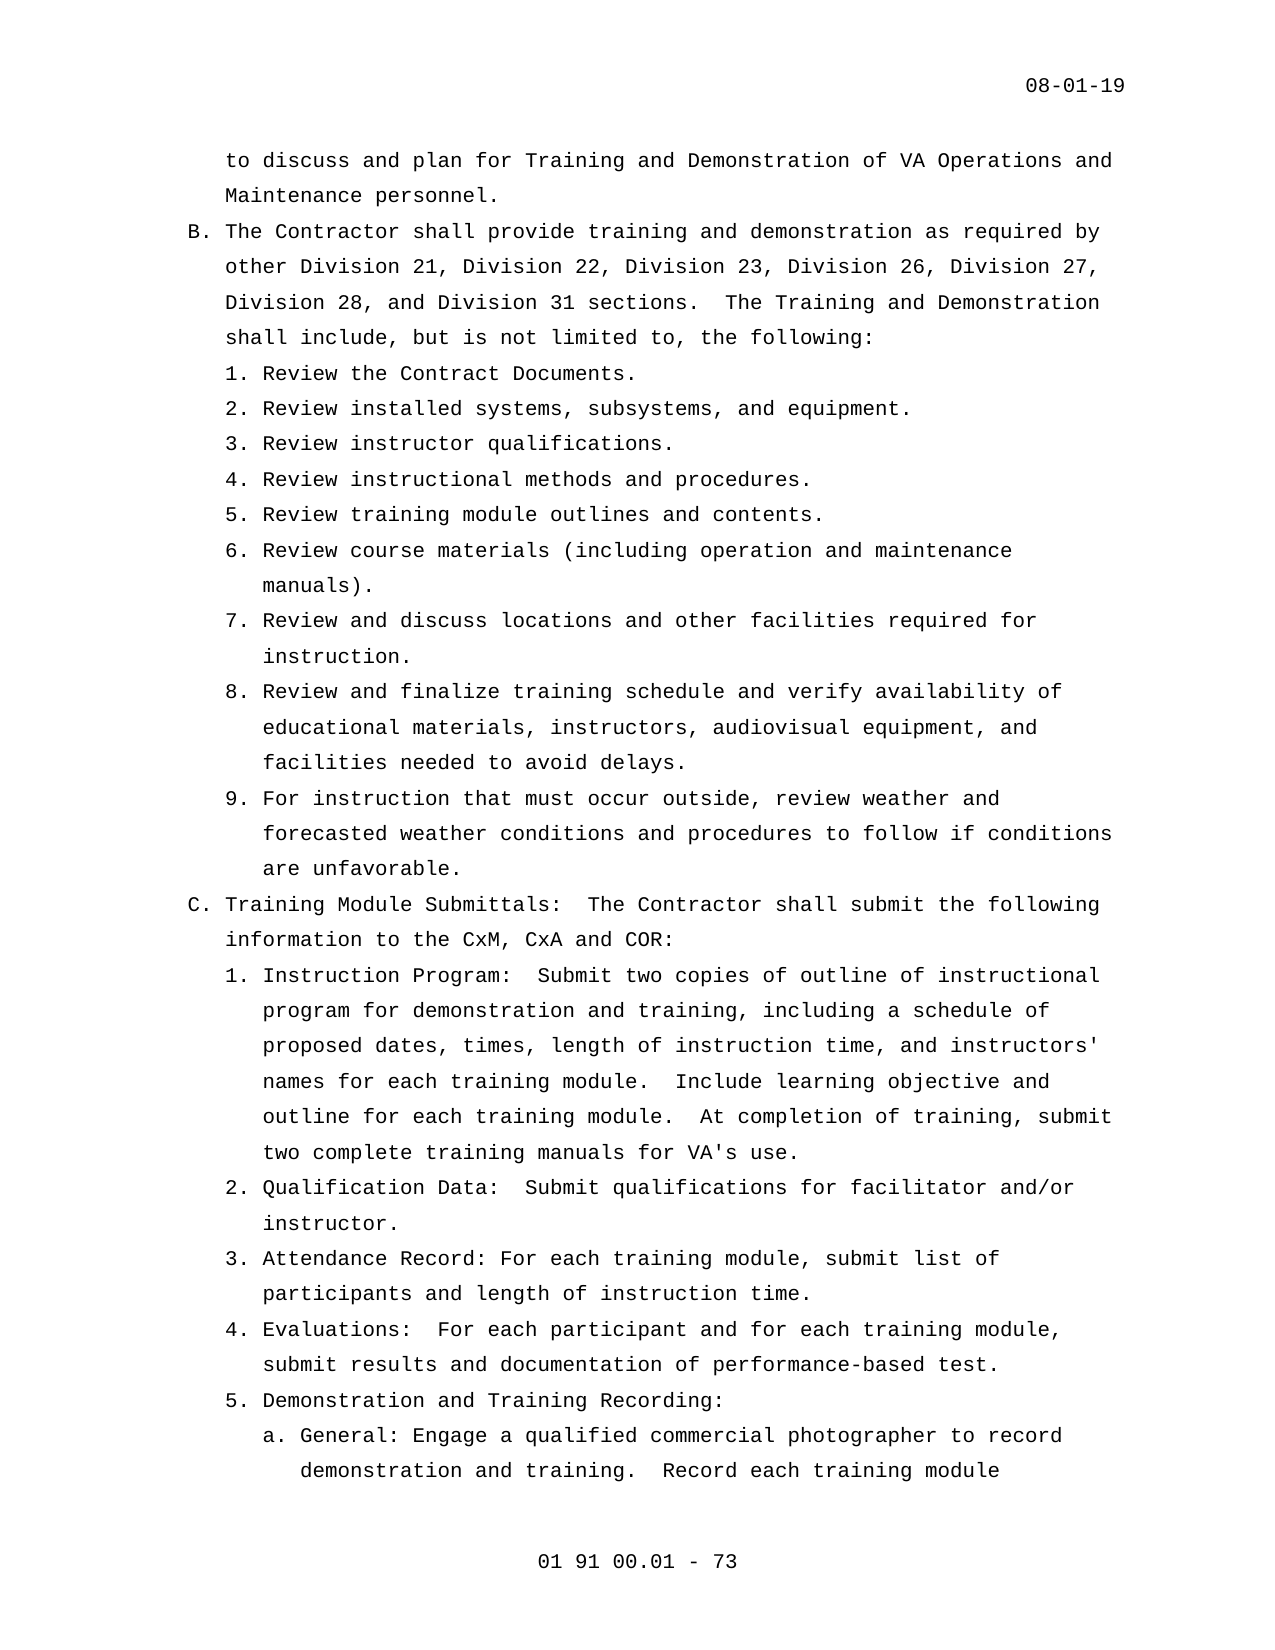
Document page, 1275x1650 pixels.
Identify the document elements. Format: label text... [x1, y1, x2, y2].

text 3. Review instructor qualifications. [225, 433, 1125, 457]
text 8. Review and finalize training schedule and verify availability of educational materials, instructors, audiovisual equipment, and facilities needed to avoid delays. [225, 681, 1125, 776]
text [187, 150, 1125, 209]
text 1. Instruction Program: Submit two copies of outline of instructional program for demonstration and training, including a schedule of proposed dates, times, length of instruction time, and instructors' names for each training module. Include learning objective and outline for each training module. At completion of training, submit two complete training manuals for VA's use. [225, 964, 1125, 1165]
text 3. Attendance Record: For each training module, submit list of participants and length of instruction time. [225, 1248, 1125, 1307]
text B. The Contractor shall provide training and demonstration as required by other Division 21, Division 22, Division 23, Division 26, Division 27, Division 28, and Division 31 sections. The Training and Demonstration shall include, but is not limited to, the following: [187, 221, 1125, 351]
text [262, 1425, 1125, 1484]
text 2. Review installed systems, subsystems, and equipment. [225, 398, 1125, 422]
text 5. Review training module outlines and contents. [225, 504, 1125, 528]
text 4. Evaluations: For each participant and for each training module, submit results and documentation of performance-based test. [225, 1319, 1125, 1378]
text 2. Qualification Data: Submit qualifications for facilitator and/or instructor. [225, 1177, 1125, 1236]
text C. Training Module Submittals: The Contractor shall submit the following information to the CxM, CxA and COR: [187, 894, 1125, 953]
text 7. Review and discuss locations and other facilities required for instruction. [225, 610, 1125, 669]
text 9. For instruction that must occur outside, review weather and forecasted weather conditions and procedures to follow if conditions are unfavorable. [225, 787, 1125, 882]
text 5. Demonstration and Training Recording: [225, 1389, 1125, 1413]
text 1. Review the Contract Documents. [225, 362, 1125, 386]
text 6. Review course materials (including operation and maintenance manuals). [225, 539, 1125, 599]
text 4. Review instructional methods and procedures. [225, 469, 1125, 492]
